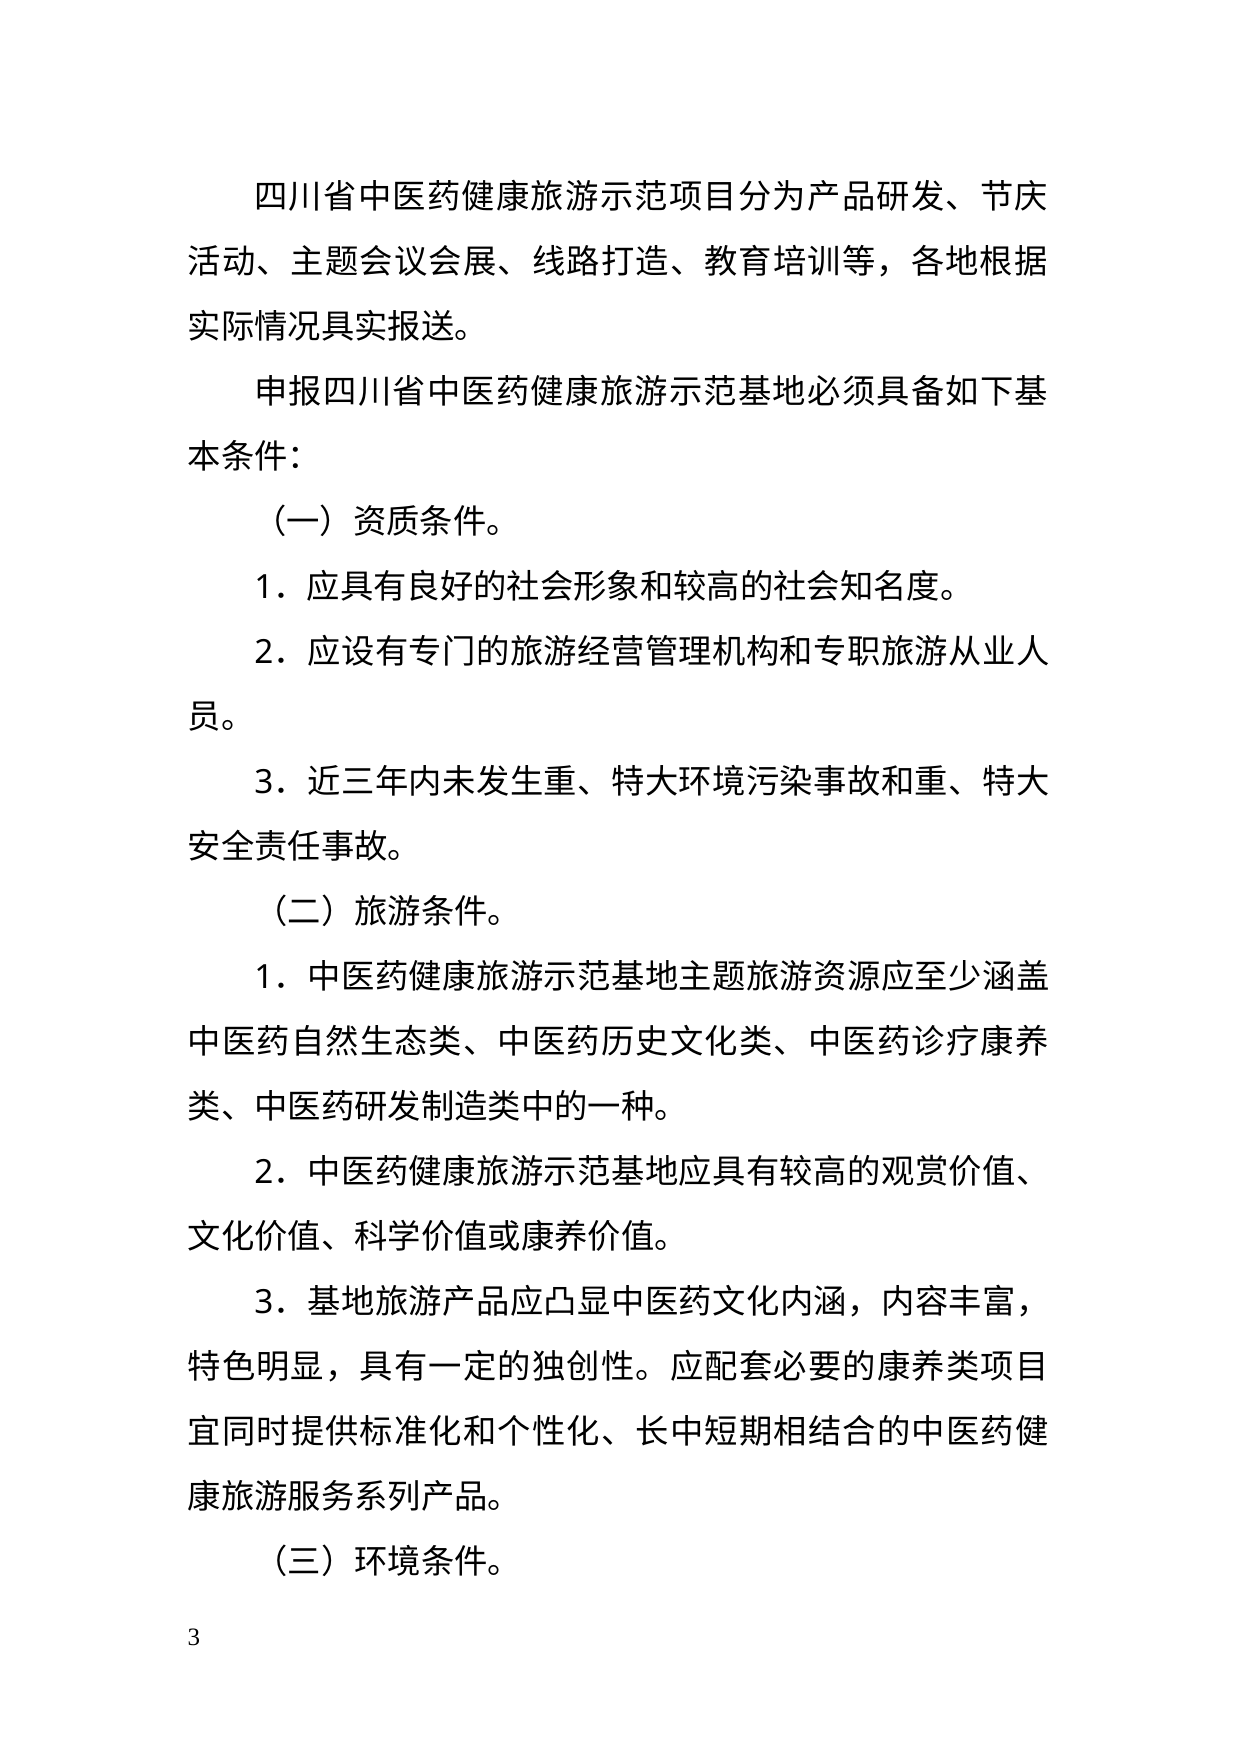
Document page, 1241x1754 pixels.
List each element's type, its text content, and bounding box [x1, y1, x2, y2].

text 1．应具有良好的社会形象和较高的社会知名度。 [187, 552, 1050, 617]
text 2．应设有专门的旅游经营管理机构和专职旅游从业人员。 [187, 617, 1050, 747]
text 申报四川省中医药健康旅游示范基地必须具备如下基本条件： [187, 357, 1050, 487]
text 1．中医药健康旅游示范基地主题旅游资源应至少涵盖中医药自然生态类、中医药历史文化类、中医药诊疗康养类、中医药研发制造类中的一种。 [187, 942, 1050, 1137]
text （一）资质条件。 [187, 487, 1050, 552]
text 3．近三年内未发生重、特大环境污染事故和重、特大安全责任事故。 [187, 747, 1050, 877]
text 四川省中医药健康旅游示范项目分为产品研发、节庆活动、主题会议会展、线路打造、教育培训等，各地根据实际情况具实报送。 [187, 162, 1050, 357]
text （二）旅游条件。 [187, 877, 1050, 942]
text 3．基地旅游产品应凸显中医药文化内涵，内容丰富，特色明显，具有一定的独创性。应配套必要的康养类项目。宜同时提供标准化和个性化、长中短期相结合的中医药健康旅游服务系列产品。 [187, 1267, 1050, 1527]
text （三）环境条件。 [187, 1527, 1050, 1592]
text 2．中医药健康旅游示范基地应具有较高的观赏价值、文化价值、科学价值或康养价值。 [187, 1137, 1050, 1267]
